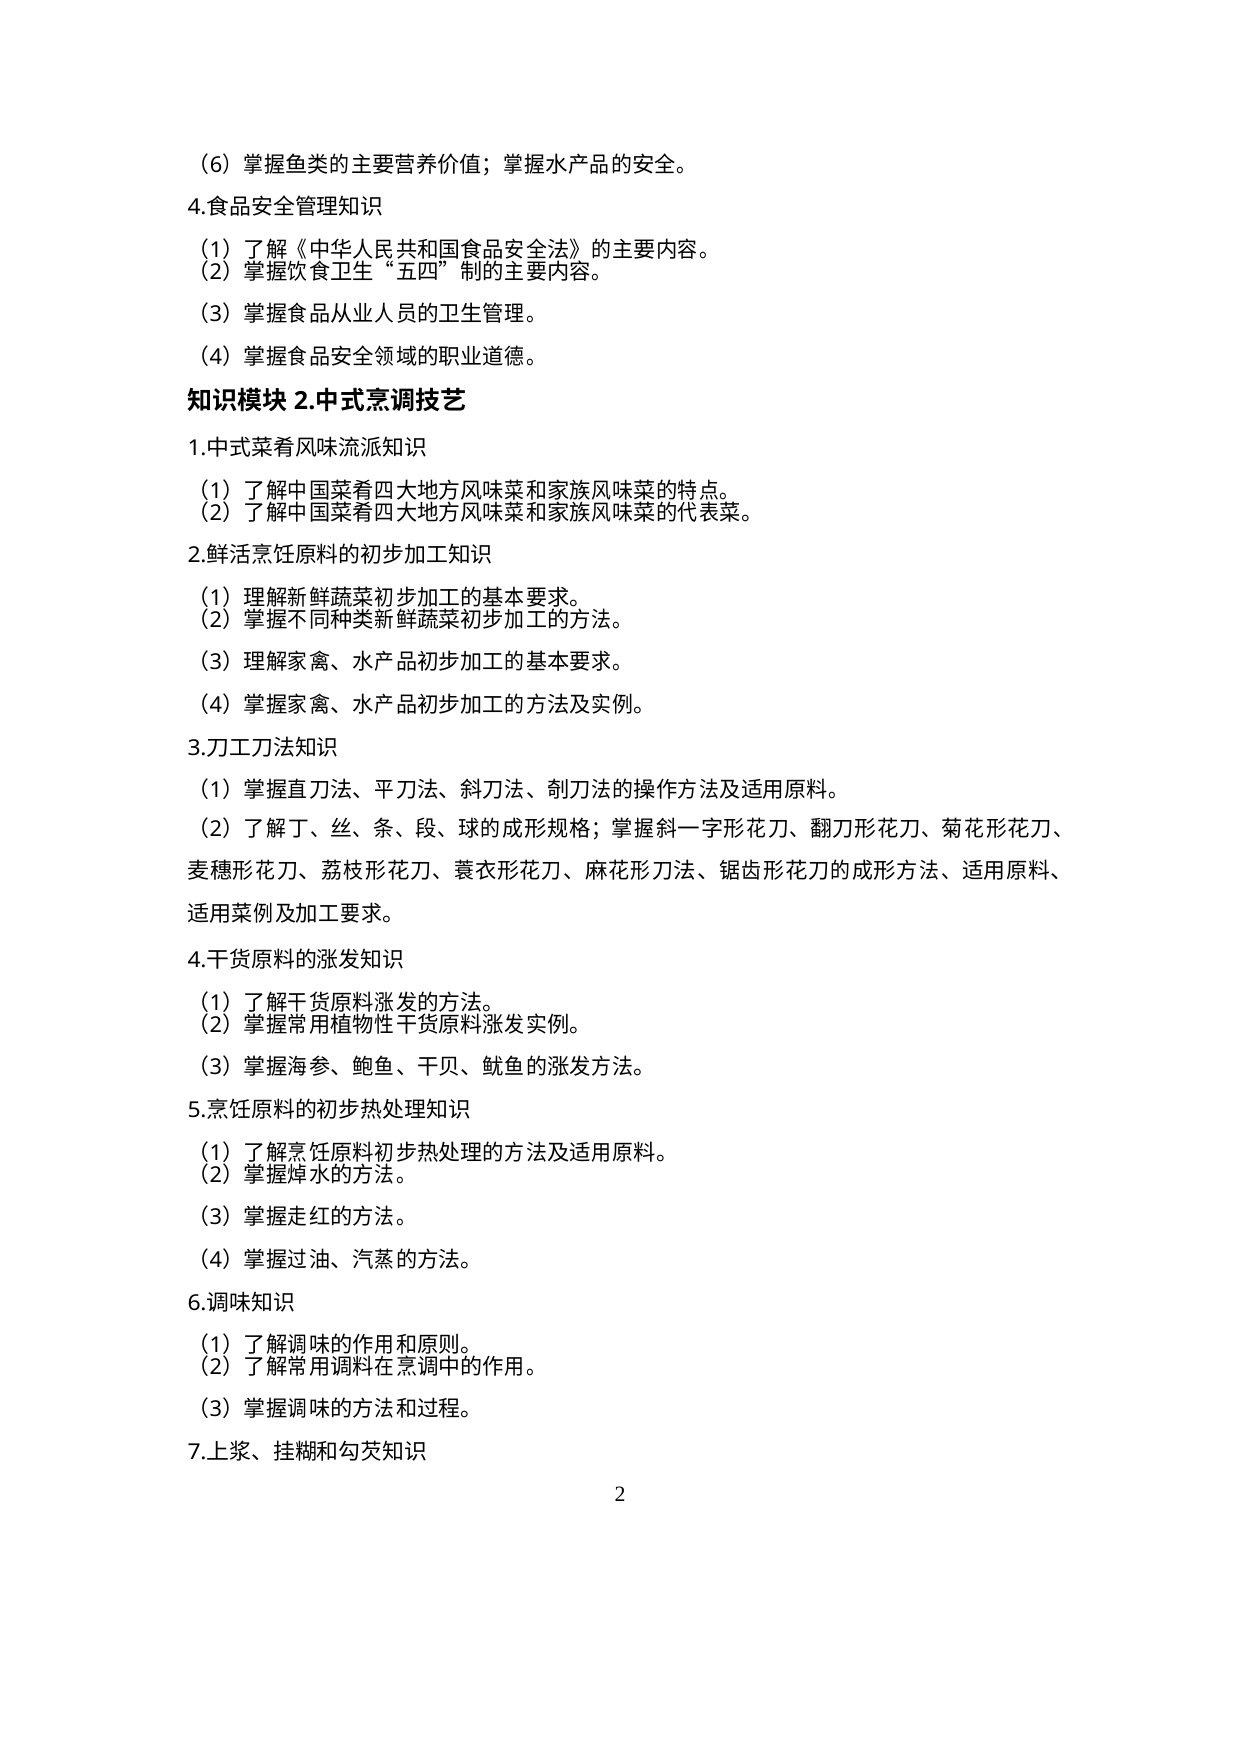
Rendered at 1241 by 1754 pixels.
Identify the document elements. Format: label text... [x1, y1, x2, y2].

text （6）掌握鱼类的主要营养价值；掌握水产品的安全。 [187, 154, 1074, 177]
list 了解中国菜肴四大地方风味菜和家族风味菜的特点。 [187, 481, 1074, 502]
text 5.烹饪原料的初步热处理知识 [187, 1100, 1074, 1122]
list 了解烹饪原料初步热处理的方法及适用原料。 [187, 1143, 1074, 1164]
list 掌握过油、汽蒸的方法。 [187, 1249, 1074, 1272]
list 了解常用调料在烹调中的作用。 [187, 1357, 1074, 1379]
list 掌握调味的方法和过程。 [187, 1399, 1074, 1421]
text 1.中式菜肴风味流派知识 [187, 438, 1074, 460]
list 了解《中华人民共和国食品安全法》的主要内容。 [187, 239, 1074, 262]
list 掌握不同种类新鲜蔬菜初步加工的方法。 [187, 610, 1074, 632]
list 掌握家禽、水产品初步加工的方法及实例。 [187, 695, 1074, 717]
list 掌握走红的方法。 [187, 1207, 1074, 1229]
list 理解家禽、水产品初步加工的基本要求。 [187, 652, 1074, 674]
list 了解中国菜肴四大地方风味菜和家族风味菜的代表菜。 [187, 502, 1074, 524]
text 6.调味知识 [187, 1292, 1074, 1314]
text 2 [614, 1481, 1074, 1506]
text 知识模块 2.中式烹调技艺 [187, 390, 1074, 415]
text 4.干货原料的涨发知识 [187, 950, 1074, 972]
list 掌握常用植物性干货原料涨发实例。 [187, 1015, 1074, 1037]
text 3.刀工刀法知识 [187, 737, 1074, 759]
list 了解调味的作用和原则。 [187, 1335, 1074, 1357]
list 掌握食品从业人员的卫生管理。 [187, 304, 1074, 326]
list 掌握焯水的方法。 [187, 1164, 1074, 1187]
list 理解新鲜蔬菜初步加工的基本要求。 [187, 588, 1074, 610]
list 了解干货原料涨发的方法。 [187, 993, 1074, 1015]
text 2.鲜活烹饪原料的初步加工知识 [187, 545, 1074, 567]
list 掌握饮食卫生“五四”制的主要内容。 [187, 262, 1074, 284]
text 7.上浆、挂糊和勾芡知识 [187, 1442, 1074, 1464]
list 掌握食品安全领域的职业道德。 [187, 347, 1074, 369]
list 掌握直刀法、平刀法、斜刀法、剞刀法的操作方法及适用原料。 [187, 780, 1074, 802]
list 掌握海参、鲍鱼、干贝、鱿鱼的涨发方法。 [187, 1057, 1074, 1079]
list 了解丁、丝、条、段、球的成形规格；掌握斜一字形花刀、翻刀形花刀、菊花形花刀、 麦穗形花刀、荔枝形花刀、蓑衣形花刀、麻花形刀法、锯齿形花刀的成形方法、适用原料、 适用菜例及加工要求。 [187, 802, 1074, 929]
text 4.食品安全管理知识 [187, 197, 1074, 219]
